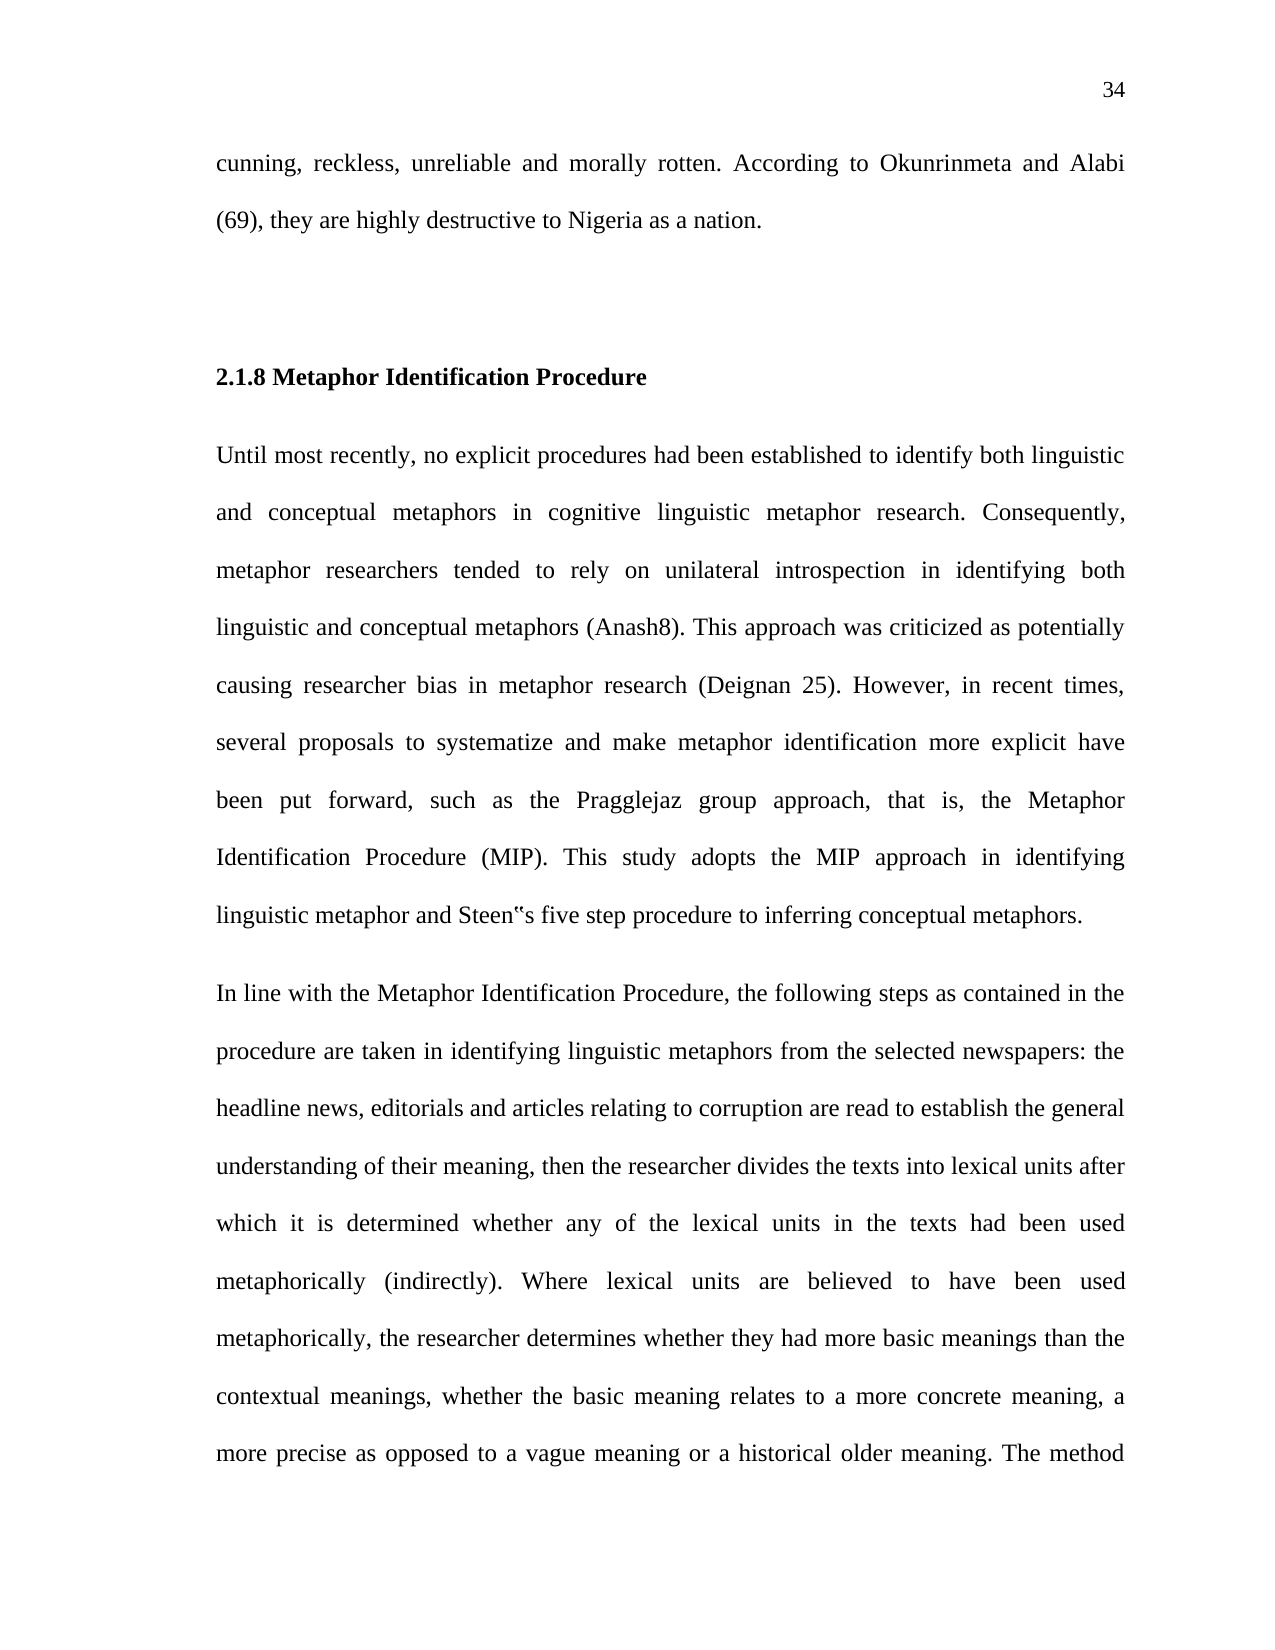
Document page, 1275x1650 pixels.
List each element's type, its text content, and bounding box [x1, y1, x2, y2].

text Until most recently, no explicit procedures had been established to identify both linguistic and conceptual metaphors in cognitive linguistic metaphor research. Consequently, metaphor researchers tended to rely on unilateral introspection in identifying both linguistic and conceptual metaphors (Anash8). This approach was criticized as potentially causing researcher bias in metaphor research (Deignan 25). However, in recent times, several proposals to systematize and make metaphor identification more explicit have been put forward, such as the Pragglejaz group approach, that is, the Metaphor Identification Procedure (MIP). This study adopts the MIP approach in identifying linguistic metaphor and Steen‟s five step procedure to inferring conceptual metaphors. [216, 440, 1126, 928]
text In line with the Metaphor Identification Procedure, the following steps as contained in the procedure are taken in identifying linguistic metaphors from the selected newspapers: the headline news, editorials and articles relating to corruption are read to establish the general understanding of their meaning, then the researcher divides the texts into lexical units after which it is determined whether any of the lexical units in the texts had been used metaphorically (indirectly). Where lexical units are believed to have been used metaphorically, the researcher determines whether they had more basic meanings than the contextual meanings, whether the basic meaning relates to a more concrete meaning, a more precise as opposed to a vague meaning or a historical older meaning. The method [216, 978, 1126, 1467]
text cunning, reckless, unreliable and morally rotten. According to Okunrinmeta and Alabi (69), they are highly destructive to Nigeria as a nation. [216, 148, 1125, 234]
subtitle Metaphor Identification Procedure [216, 362, 1137, 391]
